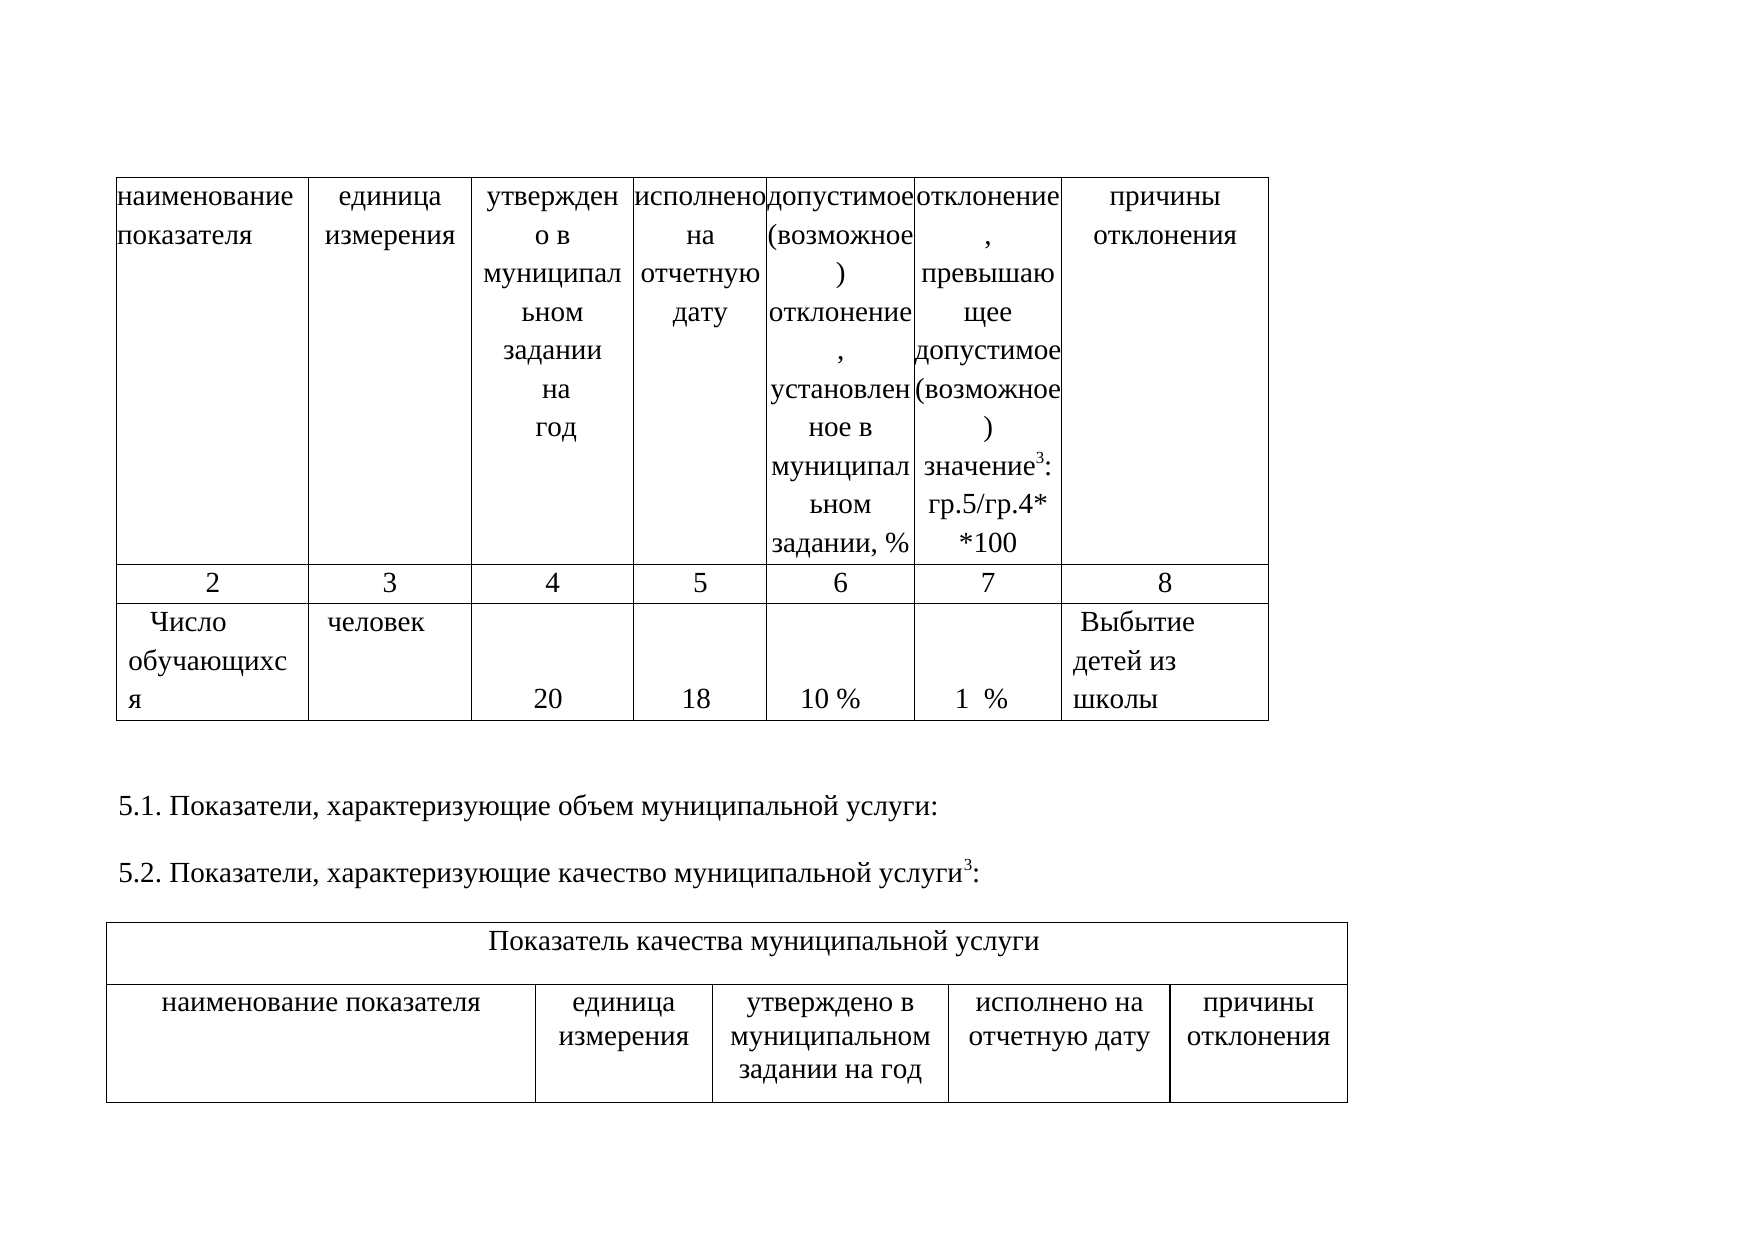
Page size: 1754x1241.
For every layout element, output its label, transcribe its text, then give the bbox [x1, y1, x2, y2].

table_cell 4 [472, 565, 633, 603]
table_cell единица измерения [536, 985, 712, 1102]
table_cell наименование показателя [107, 985, 535, 1102]
table_cell 1 % [915, 604, 1061, 720]
table_cell 10 % [767, 604, 914, 720]
table_cell причины отклонения [1171, 985, 1347, 1102]
table_cell Число обучающихся [117, 604, 308, 720]
table_cell наименование показателя [117, 178, 308, 564]
text 5.2. Показатели, характеризующие качество муниципальной услуги3: [118, 855, 1636, 889]
table_cell 6 [767, 565, 914, 603]
table_cell причины отклонения [1062, 178, 1268, 564]
table_cell 20 [472, 604, 633, 720]
table_cell 2 [117, 565, 308, 603]
table_cell 3 [309, 565, 471, 603]
table_cell 18 [634, 604, 766, 720]
table_cell утверждено в муниципальном задании на год [713, 985, 948, 1102]
table_cell утверждено в муниципальном задании на год [472, 178, 633, 564]
table_header Показатель качества муниципальной услуги [107, 923, 1347, 983]
table_cell 5 [634, 565, 766, 603]
table_cell отклонение, превышающее допустимое (возможное) значение3: гр.5/гр.4* *100 [915, 178, 1061, 564]
table_cell человек [309, 604, 471, 720]
text 5.1. Показатели, характеризующие объем муниципальной услуги: [118, 788, 1636, 822]
table_cell допустимое (возможное) отклонение, установленное в муниципальном задании, % [767, 178, 914, 564]
table_cell исполнено на отчетную дату [949, 985, 1169, 1102]
table_cell 8 [1062, 565, 1268, 603]
table_cell исполнено на отчетную дату [634, 178, 766, 564]
table_cell 7 [915, 565, 1061, 603]
table_cell Выбытие детей из школы [1062, 604, 1268, 720]
table_cell единица измерения [309, 178, 471, 564]
